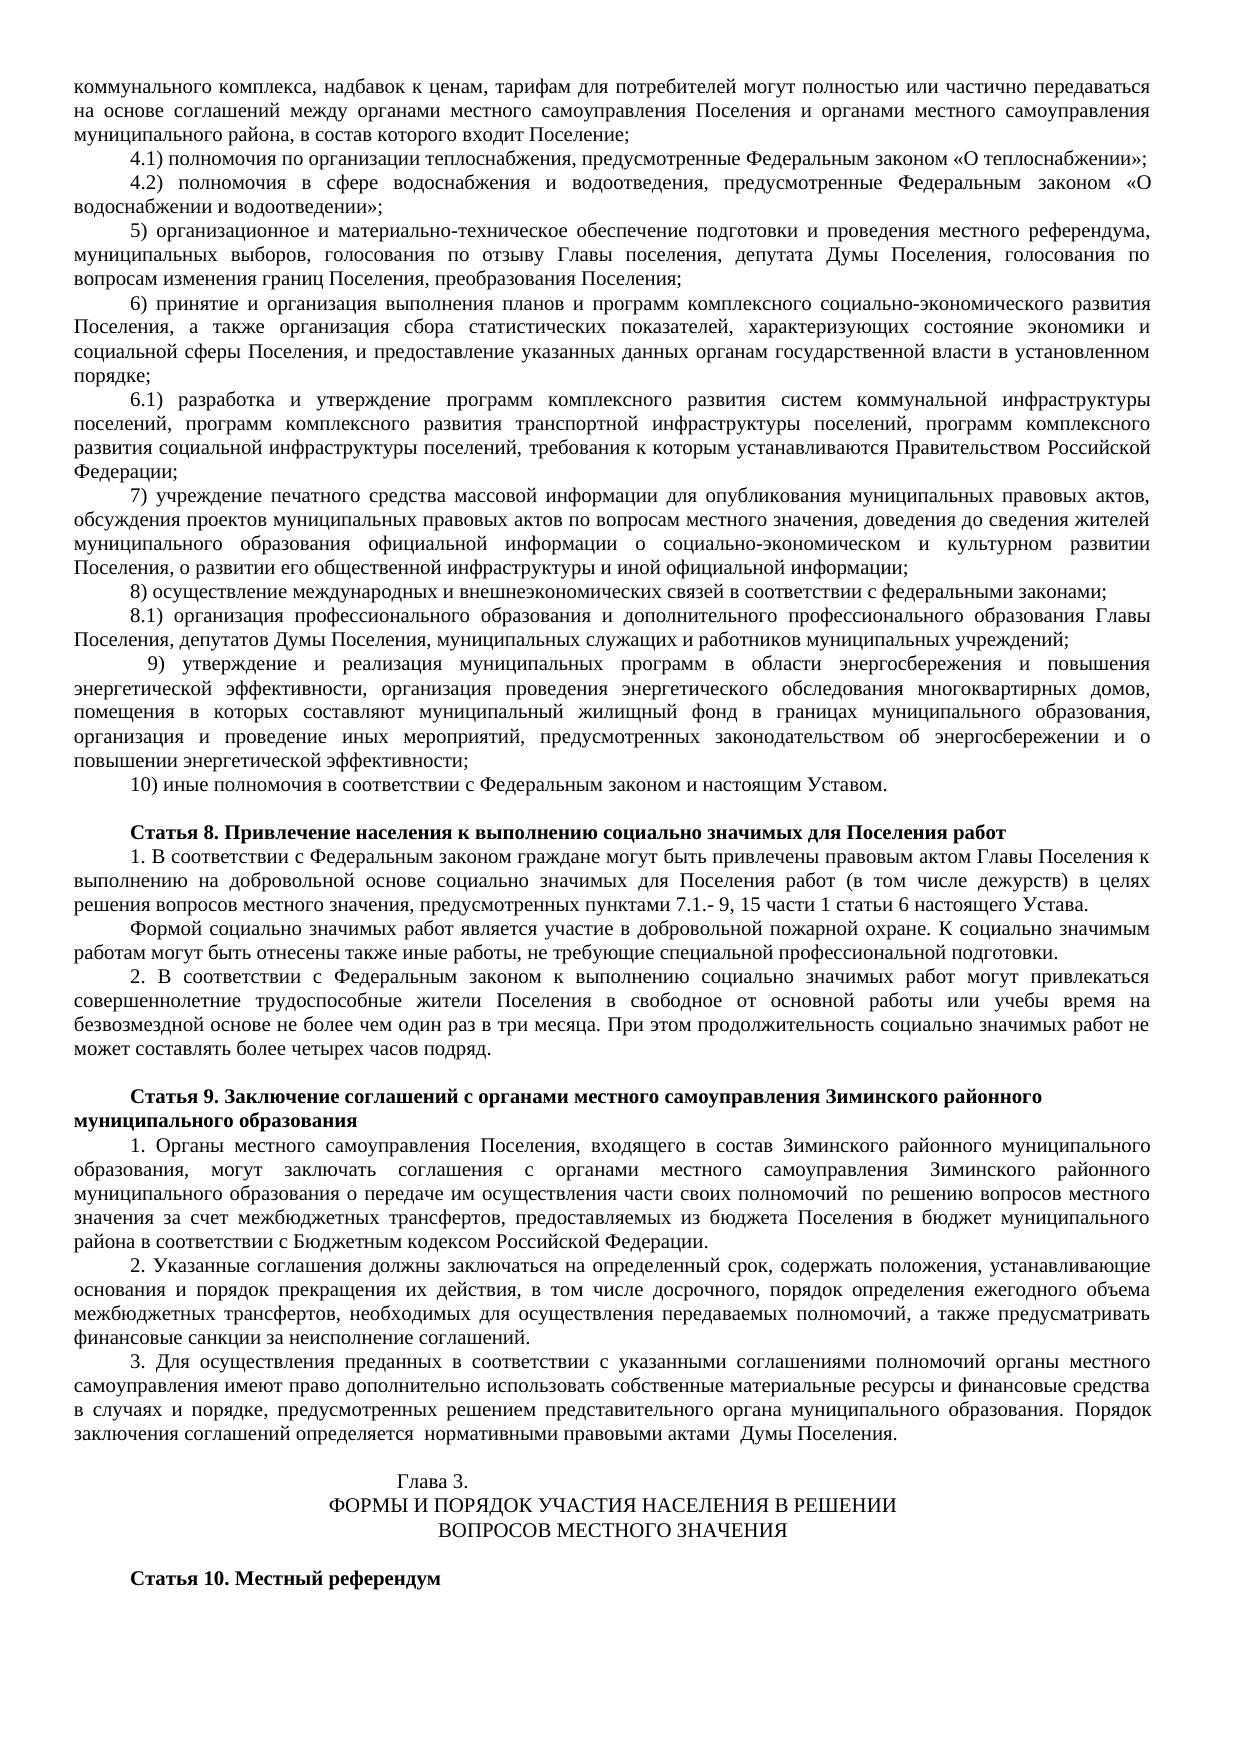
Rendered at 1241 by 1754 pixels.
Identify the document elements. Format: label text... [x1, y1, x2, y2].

text 2. В соответствии с Федеральным законом к выполнению социально значимых работ могут привлекаться совершеннолетние трудоспособные жители Поселения в свободное от основной работы или учебы время на безвозмездной основе не более чем один раз в три месяца. При этом продолжительность социально значимых работ не может составлять более четырех часов подряд. [74, 964, 1152, 1060]
text 5) организационное и материально-техническое обеспечение подготовки и проведения местного референдума, муниципальных выборов, голосования по отзыву Главы поселения, депутата Думы Поселения, голосования по вопросам изменения границ Поселения, преобразования Поселения; [74, 218, 1152, 290]
text 6.1) разработка и утверждение программ комплексного развития систем коммунальной инфраструктуры поселений, программ комплексного развития транспортной инфраструктуры поселений, программ комплексного развития социальной инфраструктуры поселений, требования к которым устанавливаются Правительством Российской Федерации; [74, 387, 1152, 483]
text 8) осуществление международных и внешнеэкономических связей в соответствии с федеральными законами; [74, 579, 1152, 603]
text Формой социально значимых работ является участие в добровольной пожарной охране. К социально значимым работам могут быть отнесены также иные работы, не требующие специальной профессиональной подготовки. [74, 916, 1152, 964]
text 4.2) полномочия в сфере водоснабжения и водоотведения, предусмотренные Федеральным законом «О водоснабжении и водоотведении»; [74, 170, 1152, 218]
text Статья 9. Заключение соглашений с органами местного самоуправления Зиминского районного муниципального образования [74, 1084, 1152, 1132]
text 10) иные полномочия в соответствии с Федеральным законом и настоящим Уставом. [74, 772, 1152, 796]
text 7) учреждение печатного средства массовой информации для опубликования муниципальных правовых актов, обсуждения проектов муниципальных правовых актов по вопросам местного значения, доведения до сведения жителей муниципального образования официальной информации о социально-экономическом и культурном развитии Поселения, о развитии его общественной инфраструктуры и иной официальной информации; [74, 483, 1152, 579]
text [74, 74, 1152, 146]
text 4.1) полномочия по организации теплоснабжения, предусмотренные Федеральным законом «О теплоснабжении»; [74, 146, 1152, 170]
text Статья 8. Привлечение населения к выполнению социально значимых для Поселения работ [74, 820, 1152, 844]
text Статья 10. Местный референдум [74, 1566, 1152, 1590]
text ВОПРОСОВ МЕСТНОГО ЗНАЧЕНИЯ [74, 1517, 1152, 1542]
text 1. В соответствии с Федеральным законом граждане могут быть привлечены правовым актом Главы Поселения к выполнению на добровольной основе социально значимых для Поселения работ (в том числе дежурств) в целях решения вопросов местного значения, предусмотренных пунктами 7.1.- 9, 15 части 1 статьи 6 настоящего Устава. [74, 844, 1152, 916]
text 3. Для осуществления преданных в соответствии с указанными соглашениями полномочий органы местного самоуправления имеют право дополнительно использовать собственные материальные ресурсы и финансовые средства в случаях и порядке, предусмотренных решением представительного органа муниципального образования. Порядок заключения соглашений определяется нормативными правовыми актами Думы Поселения. [74, 1349, 1152, 1445]
text 2. Указанные соглашения должны заключаться на определенный срок, содержать положения, устанавливающие основания и порядок прекращения их действия, в том числе досрочного, порядок определения ежегодного объема межбюджетных трансфертов, необходимых для осуществления передаваемых полномочий, а также предусматривать финансовые санкции за неисполнение соглашений. [74, 1253, 1152, 1349]
text 9) утверждение и реализация муниципальных программ в области энергосбережения и повышения энергетической эффективности, организация проведения энергетического обследования многоквартирных домов, помещения в которых составляют муниципальный жилищный фонд в границах муниципального образования, организация и проведение иных мероприятий, предусмотренных законодательством об энергосбережении и о повышении энергетической эффективности; [74, 651, 1152, 772]
text Глава 3. [74, 1469, 1152, 1493]
text 6) принятие и организация выполнения планов и программ комплексного социально-экономического развития Поселения, а также организация сбора статистических показателей, характеризующих состояние экономики и социальной сферы Поселения, и предоставление указанных данных органам государственной власти в установленном порядке; [74, 290, 1152, 387]
text 1. Органы местного самоуправления Поселения, входящего в состав Зиминского районного муниципального образования, могут заключать соглашения с органами местного самоуправления Зиминского районного муниципального образования о передаче им осуществления части своих полномочий по решению вопросов местного значения за счет межбюджетных трансфертов, предоставляемых из бюджета Поселения в бюджет муниципального района в соответствии с Бюджетным кодексом Российской Федерации. [74, 1132, 1152, 1253]
text ФОРМЫ И ПОРЯДОК УЧАСТИЯ НАСЕЛЕНИЯ В РЕШЕНИИ [74, 1493, 1152, 1517]
text 8.1) организация профессионального образования и дополнительного профессионального образования Главы Поселения, депутатов Думы Поселения, муниципальных служащих и работников муниципальных учреждений; [74, 603, 1152, 651]
